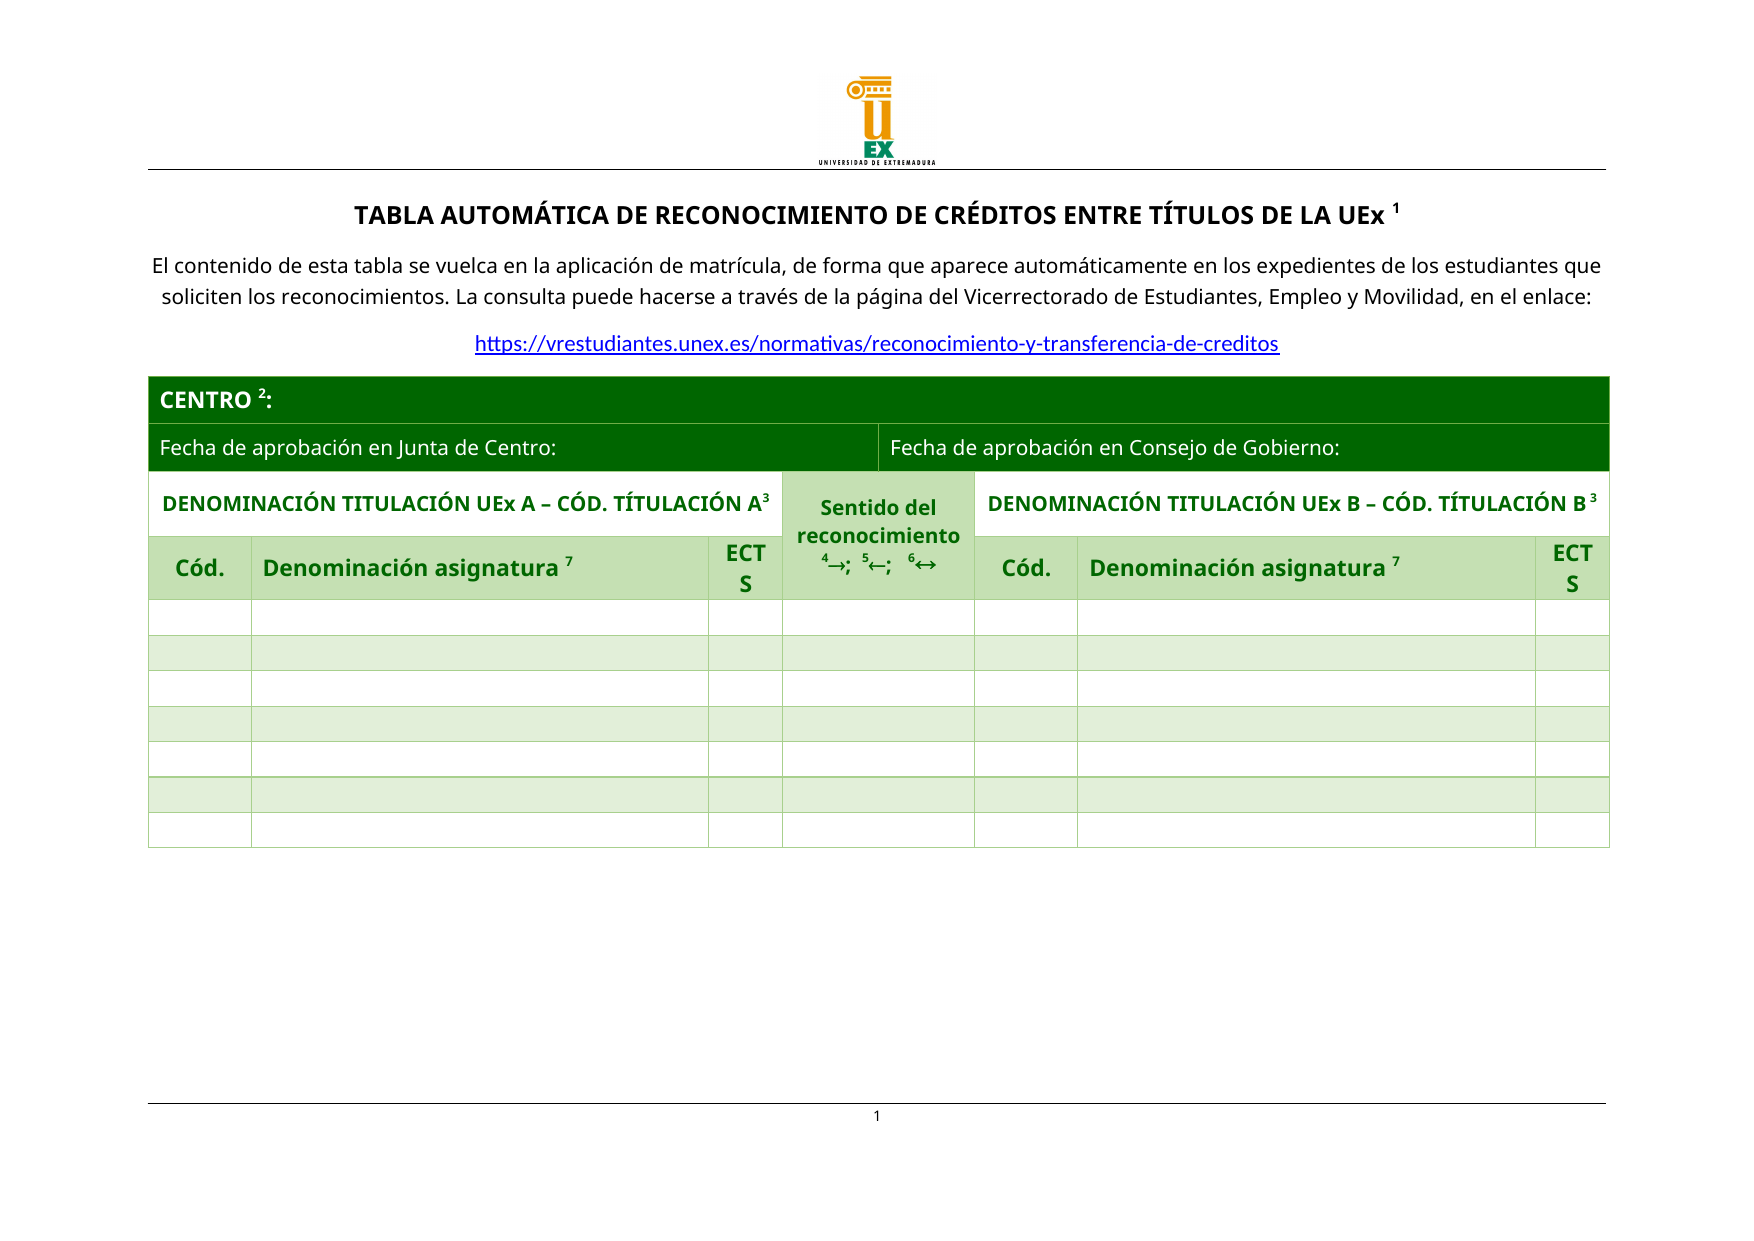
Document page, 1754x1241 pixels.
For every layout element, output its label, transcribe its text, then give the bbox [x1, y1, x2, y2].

table_cell [709, 636, 782, 670]
table_cell [252, 813, 708, 847]
table_cell Cód. [149, 537, 251, 599]
table_cell [1078, 778, 1535, 812]
table_cell [1536, 636, 1609, 670]
table_cell [1536, 813, 1609, 847]
table_cell [709, 707, 782, 741]
table_cell [1078, 671, 1535, 706]
table_cell [1078, 636, 1535, 670]
table_cell [1078, 813, 1535, 847]
table_cell Denominación asignatura 7 [1078, 537, 1535, 599]
table_cell [1536, 600, 1609, 635]
table_cell [709, 742, 782, 776]
text El contenido de esta tabla se vuelca en la aplicación de matrícula, de forma que aparece automáticamente en los expedientes de los estudiantes que soliciten los reconocimientos. La consulta puede hacerse a través de la página del Vicerrectorado de Estudiantes, Empleo y Movilidad, en el enlace: [148, 251, 1606, 310]
table_cell [149, 778, 251, 812]
table_cell [975, 742, 1077, 776]
table_cell [252, 636, 708, 670]
table_cell [149, 707, 251, 741]
table_cell [975, 671, 1077, 706]
table_cell [1536, 671, 1609, 706]
table_header CENTRO : [149, 377, 1609, 423]
table_cell [783, 742, 974, 776]
table_cell Sentido del reconocimiento ; ; [783, 472, 974, 599]
table_cell [783, 707, 974, 741]
table_cell [149, 600, 251, 635]
table_cell [783, 813, 974, 847]
table_cell [1536, 707, 1609, 741]
table_cell [975, 600, 1077, 635]
table_cell [783, 671, 974, 706]
table_cell [149, 671, 251, 706]
table_cell [1078, 742, 1535, 776]
table_cell [149, 813, 251, 847]
table_cell [252, 671, 708, 706]
table_cell Fecha de aprobación en Junta de Centro: [149, 424, 878, 471]
table_cell Denominación asignatura [252, 537, 708, 599]
text https://vrestudiantes.unex.es/normativas/reconocimiento-y-transferencia-de-creditos [148, 329, 1606, 357]
table_cell [252, 778, 708, 812]
table_cell Fecha de aprobación en Consejo de Gobierno: [879, 424, 1609, 471]
table_cell [1536, 742, 1609, 776]
table_cell [1078, 600, 1535, 635]
table_cell [975, 813, 1077, 847]
table_cell [1536, 778, 1609, 812]
table_cell [709, 813, 782, 847]
table_cell [783, 778, 974, 812]
picture [817, 73, 937, 167]
table_cell [252, 707, 708, 741]
table_cell [975, 778, 1077, 812]
table_cell ECTS [709, 537, 782, 599]
table_cell [709, 778, 782, 812]
table_cell [149, 636, 251, 670]
table_cell [252, 600, 708, 635]
table_cell [1078, 707, 1535, 741]
table_cell [975, 636, 1077, 670]
table_cell DENOMINACIÓN TITULACIÓN UEx A – CÓD. TÍTULACIÓN A [149, 472, 782, 536]
table_cell Cód. [975, 537, 1077, 599]
table_cell ECTS [1536, 537, 1609, 599]
table_cell [783, 636, 974, 670]
table_cell [149, 742, 251, 776]
text TABLA AUTOMÁTICA DE RECONOCIMIENTO DE CRÉDITOS ENTRE TÍTULOS DE LA UEx [148, 198, 1606, 232]
table_cell DENOMINACIÓN TITULACIÓN UEx B – CÓD. TÍTULACIÓN B 3 [975, 472, 1609, 536]
table_cell [975, 707, 1077, 741]
table_cell [709, 671, 782, 706]
table_cell [709, 600, 782, 635]
table_cell [252, 742, 708, 776]
table_cell [783, 600, 974, 635]
